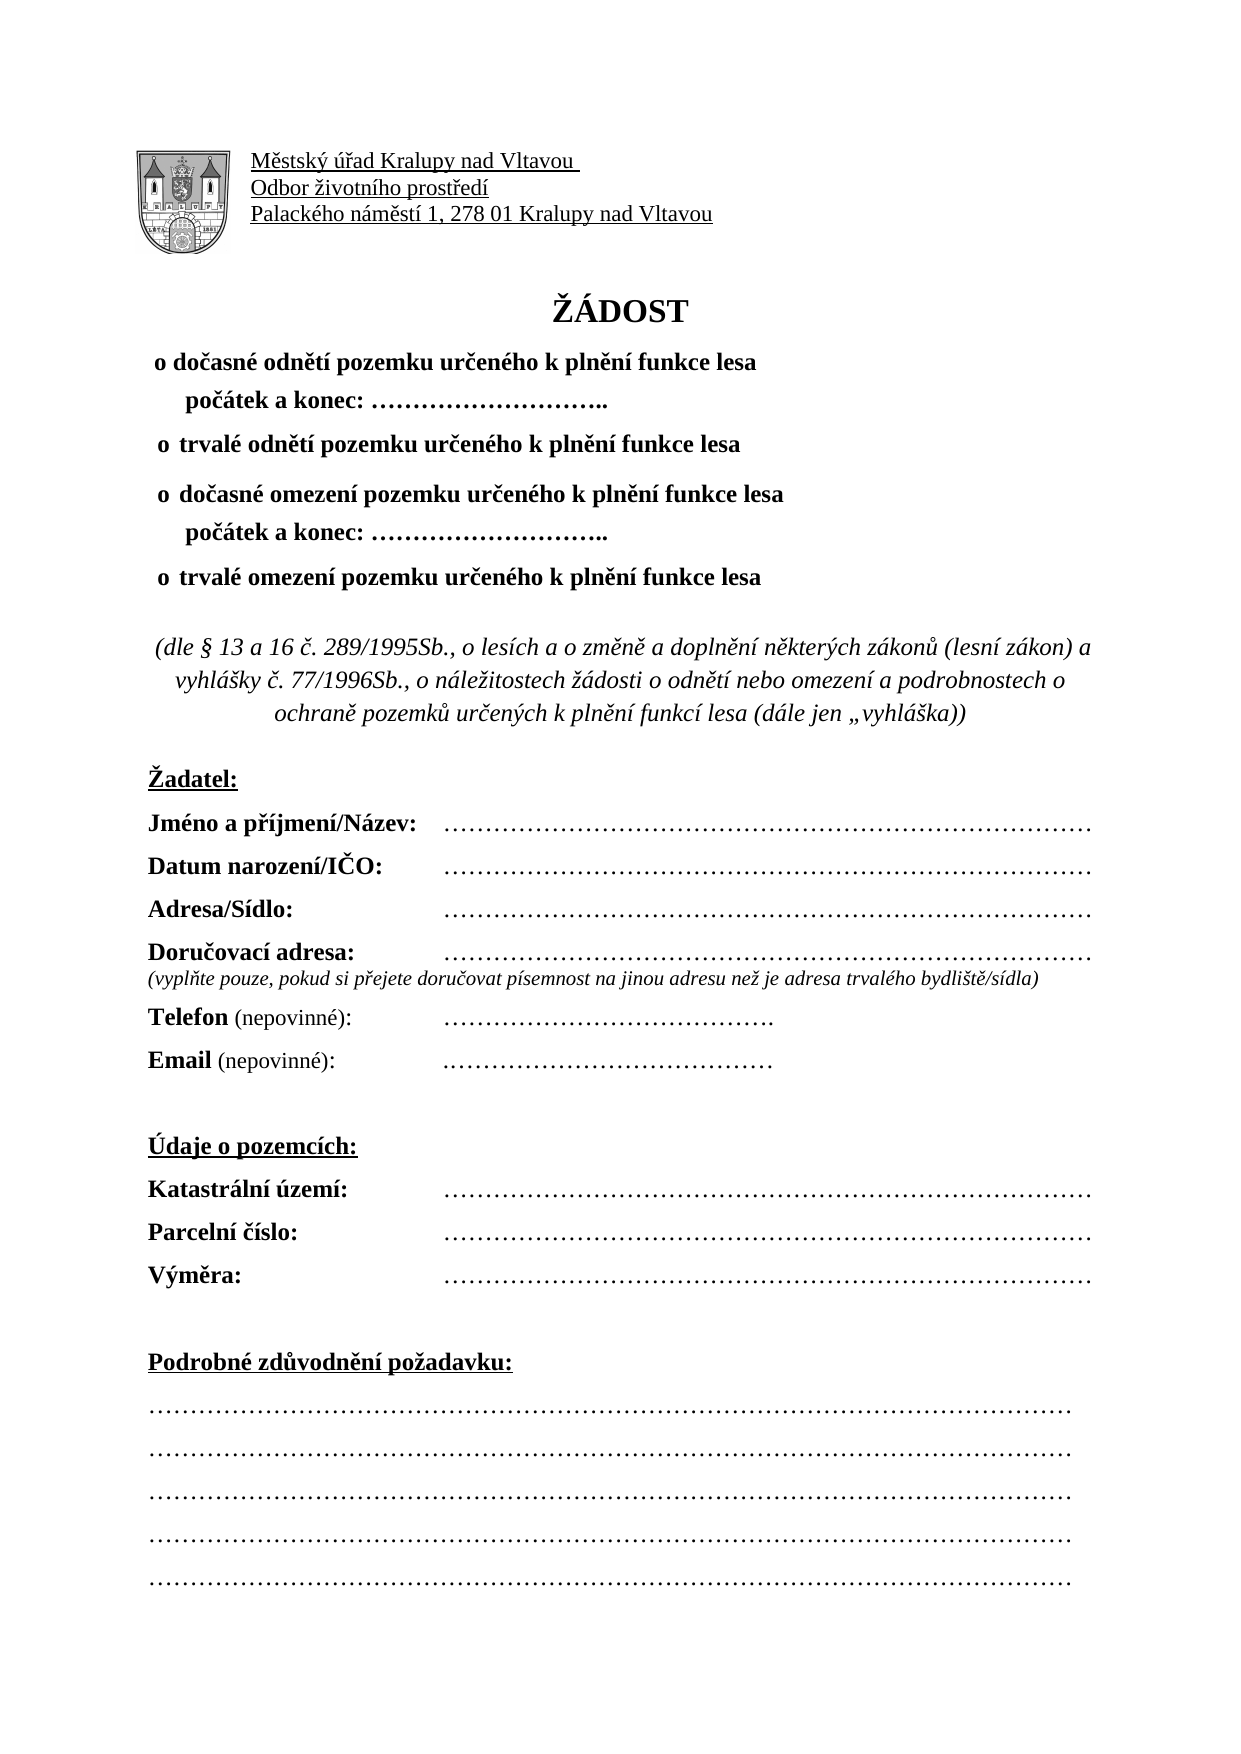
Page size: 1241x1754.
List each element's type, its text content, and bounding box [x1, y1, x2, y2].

text ŽÁDOST [148, 291, 1093, 329]
picture [135, 150, 232, 254]
text (vyplňte pouze, pokud si přejete doručovat písemnost na jinou adresu než je adresa trvalého bydliště/sídla) [148, 966, 1093, 990]
text (dle § 13 a 16 č. 289/1995Sb., o lesích a o změně a doplnění některých zákonů (lesní zákon) a vyhlášky č. 77/1996Sb., o náležitostech žádosti o odnětí nebo omezení a podrobnostech o ochraně pozemků určených k plnění funkcí lesa (dále jen „vyhláška)) [148, 632, 1093, 727]
text Jméno a příjmení/Název: …………………………………………………………………… [148, 808, 1093, 836]
subtitle Městský úřad Kralupy nad Vltavou [148, 148, 1093, 174]
text Výměra: …………………………………………………………………… [148, 1261, 1093, 1289]
text Údaje o pozemcích: [148, 1131, 1093, 1160]
text Datum narození/IČO: …………………………………………………………………… [148, 851, 1093, 879]
text …………………………………………………………………………………………………………………………………………………………………………………………………………………………………………………………………………………………………………………………………………………………………………………………………………………………………………………………………………………………………………… [148, 1390, 1093, 1591]
text počátek a konec: ……………………….. [148, 517, 1093, 546]
text Email (nepovinné): .………………………………… [148, 1045, 1093, 1074]
text ⁪ o trvalé omezení pozemku určeného k plnění funkce lesa [148, 550, 1093, 593]
text Doručovací adresa: …………………………………………………………………… [148, 937, 1093, 966]
text ⁪ o dočasné omezení pozemku určeného k plnění funkce lesa [148, 467, 1093, 510]
text Žadatel: [148, 764, 1093, 793]
text Katastrální území: …………………………………………………………………… [148, 1174, 1093, 1203]
text ⁪ o dočasné odnětí pozemku určeného k plnění funkce lesa [148, 335, 1093, 378]
text Adresa/Sídlo: …………………………………………………………………… [148, 894, 1093, 923]
text Telefon (nepovinné): …………………………………. [148, 1002, 1093, 1031]
text Parcelní číslo: …………………………………………………………………… [148, 1217, 1093, 1246]
text Podrobné zdůvodnění požadavku: [148, 1347, 1093, 1376]
title Palackého náměstí 1, 278 01 Kralupy nad Vltavou [232, 200, 1093, 227]
text počátek a konec: ……………………….. [148, 385, 1093, 413]
subtitle Odbor životního prostředí [232, 174, 1093, 200]
text ⁪ o trvalé odnětí pozemku určeného k plnění funkce lesa [148, 418, 1093, 461]
